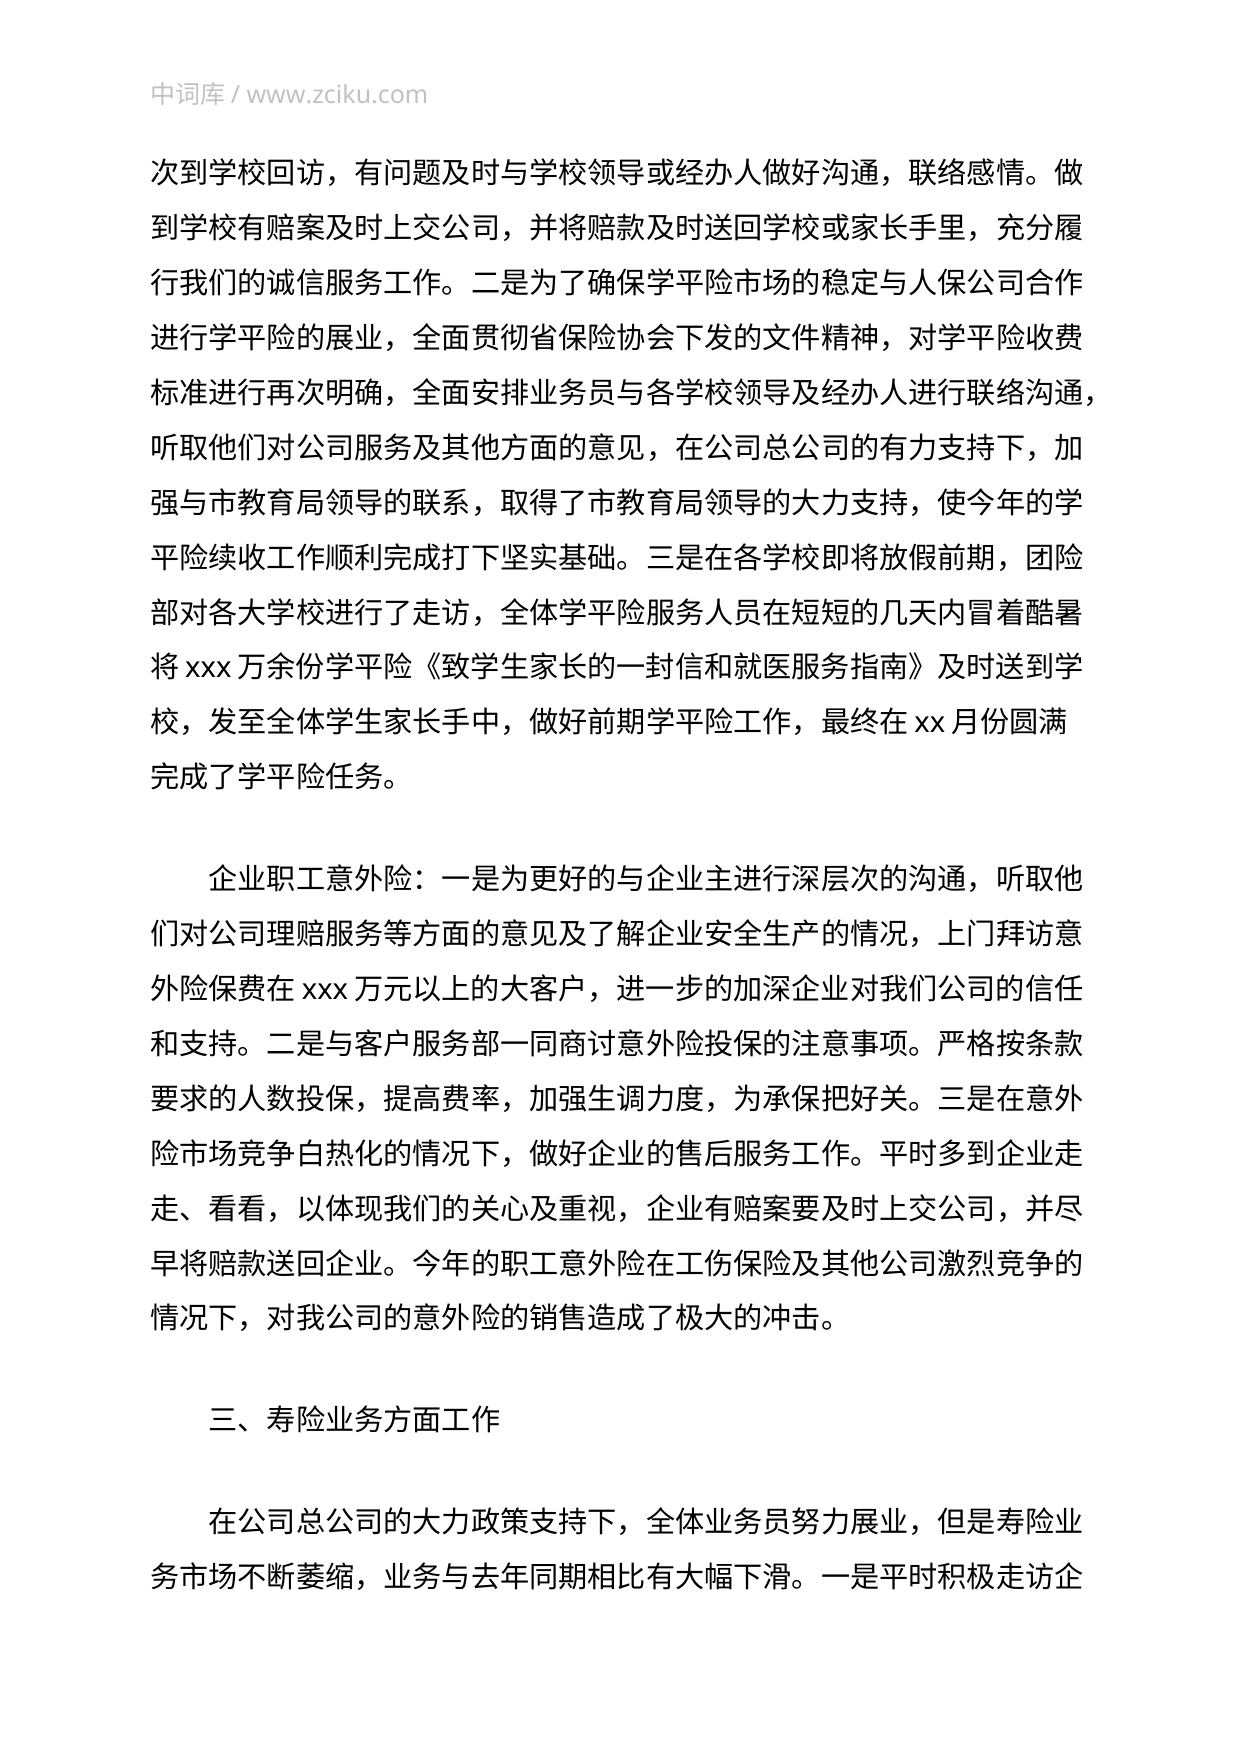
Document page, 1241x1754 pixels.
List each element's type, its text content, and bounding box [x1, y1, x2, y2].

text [150, 150, 1090, 796]
text 企业职工意外险：一是为更好的与企业主进行深层次的沟通，听取他们对公司理赔服务等方面的意见及了解企业安全生产的情况，上门拜访意外险保费在xxx万元以上的大客户，进一步的加深企业对我们公司的信任和支持。二是与客户服务部一同商讨意外险投保的注意事项。严格按条款要求的人数投保，提高费率，加强生调力度，为承保把好关。三是在意外险市场竞争白热化的情况下，做好企业的售后服务工作。平时多到企业走走、看看，以体现我们的关心及重视，企业有赔案要及时上交公司，并尽早将赔款送回企业。今年的职工意外险在工伤保险及其他公司激烈竞争的情况下，对我公司的意外险的销售造成了极大的冲击。 [150, 856, 1090, 1337]
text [150, 1499, 1090, 1596]
text 三、寿险业务方面工作 [150, 1397, 1090, 1439]
